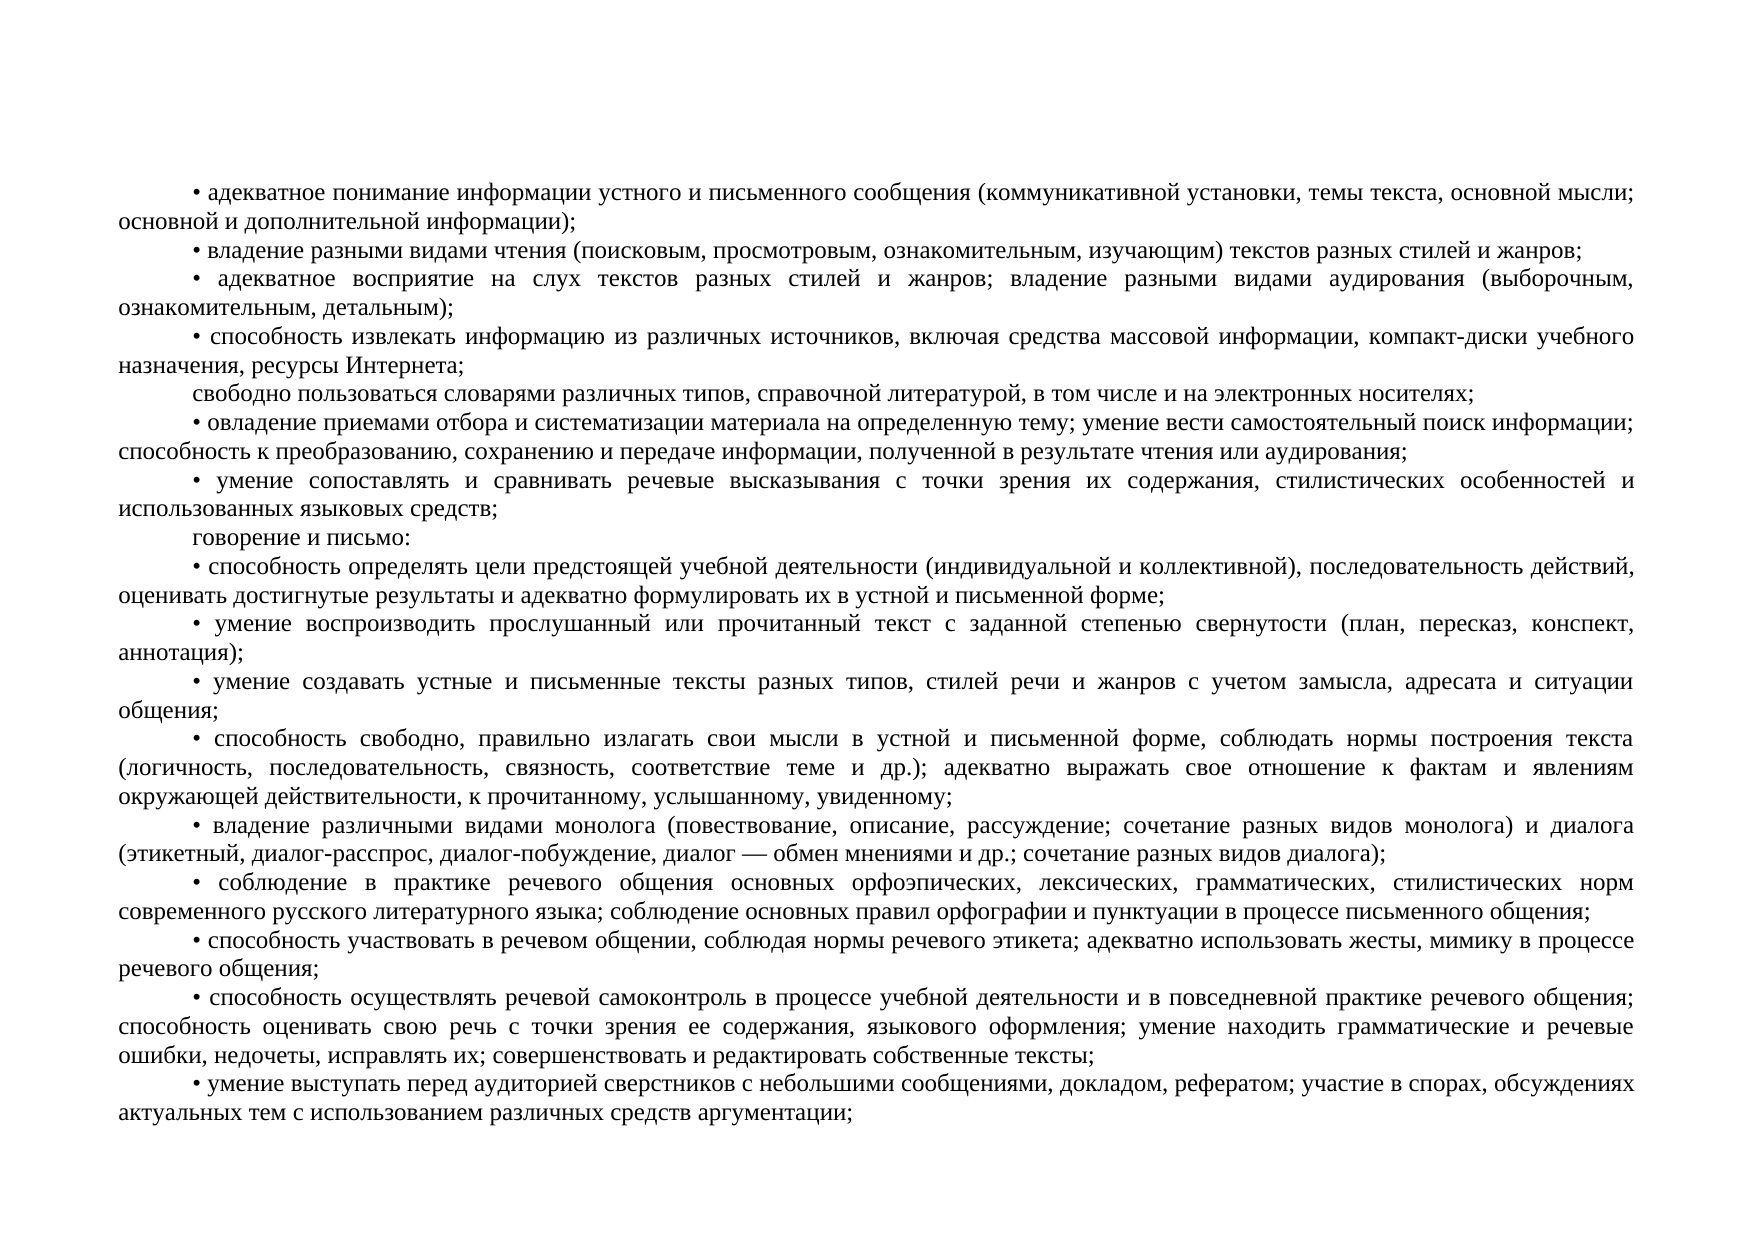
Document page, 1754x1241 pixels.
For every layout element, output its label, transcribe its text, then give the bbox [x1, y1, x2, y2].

text • способность извлекать информацию из различных источников, включая средства массовой информации, компакт-диски учебного назначения, ресурсы Интернета; [118, 321, 1636, 378]
text • умение создавать устные и письменные тексты разных типов, стилей речи и жанров с учетом замысла, адресата и ситуации общения; [118, 666, 1636, 723]
text • владение различными видами монолога (повествование, описание, рассуждение; сочетание разных видов монолога) и диалога (этикетный, диалог-расспрос, диалог-побуждение, диалог — обмен мнениями и др.; сочетание разных видов диалога); [118, 810, 1636, 867]
text • умение выступать перед аудиторией сверстников с небольшими сообщениями, докладом, рефератом; участие в спорах, обсуждениях актуальных тем с использованием различных средств аргументации; [118, 1068, 1636, 1126]
text • способность участвовать в речевом общении, соблюдая нормы речевого этикета; адекватно использовать жесты, мимику в процессе речевого общения; [118, 925, 1636, 982]
text • адекватное понимание информации устного и письменного сообщения (коммуникативной установки, темы текста, основной мысли; основной и дополнительной информации); [118, 177, 1636, 235]
text • умение воспроизводить прослушанный или прочитанный текст с заданной степенью свернутости (план, пересказ, конспект, аннотация); [118, 608, 1636, 666]
text • владение разными видами чтения (поисковым, просмотровым, ознакомительным, изучающим) текстов разных стилей и жанров; [118, 235, 1636, 263]
text • способность осуществлять речевой самоконтроль в процессе учебной деятельности и в повседневной практике речевого общения; способность оценивать свою речь с точки зрения ее содержания, языкового оформления; умение находить грамматические и речевые ошибки, недочеты, исправлять их; совершенствовать и редактировать собственные тексты; [118, 982, 1636, 1068]
text • овладение приемами отбора и систематизации материала на определенную тему; умение вести самостоятельный поиск информации; способность к преобразованию, сохранению и передаче информации, полученной в результате чтения или аудирования; [118, 407, 1636, 465]
text • способность определять цели предстоящей учебной деятельности (индивидуальной и коллективной), последовательность действий, оценивать достигнутые результаты и адекватно формулировать их в устной и письменной форме; [118, 551, 1636, 608]
text • способность свободно, правильно излагать свои мысли в устной и письменной форме, соблюдать нормы построения текста (логичность, последовательность, связность, соответствие теме и др.); адекватно выражать свое отношение к фактам и явлениям окружающей действительности, к прочитанному, услышанному, увиденному; [118, 723, 1636, 810]
text свободно пользоваться словарями различных типов, справочной литературой, в том числе и на электронных носителях; [118, 378, 1636, 407]
text • соблюдение в практике речевого общения основных орфоэпических, лексических, грамматических, стилистических норм современного русского литературного языка; соблюдение основных правил орфографии и пунктуации в процессе письменного общения; [118, 867, 1636, 925]
text говорение и письмо: [118, 522, 1636, 551]
text • умение сопоставлять и сравнивать речевые высказывания с точки зрения их содержания, стилистических особенностей и использованных языковых средств; [118, 465, 1636, 522]
text • адекватное восприятие на слух текстов разных стилей и жанров; владение разными видами аудирования (выборочным, ознакомительным, детальным); [118, 263, 1636, 321]
